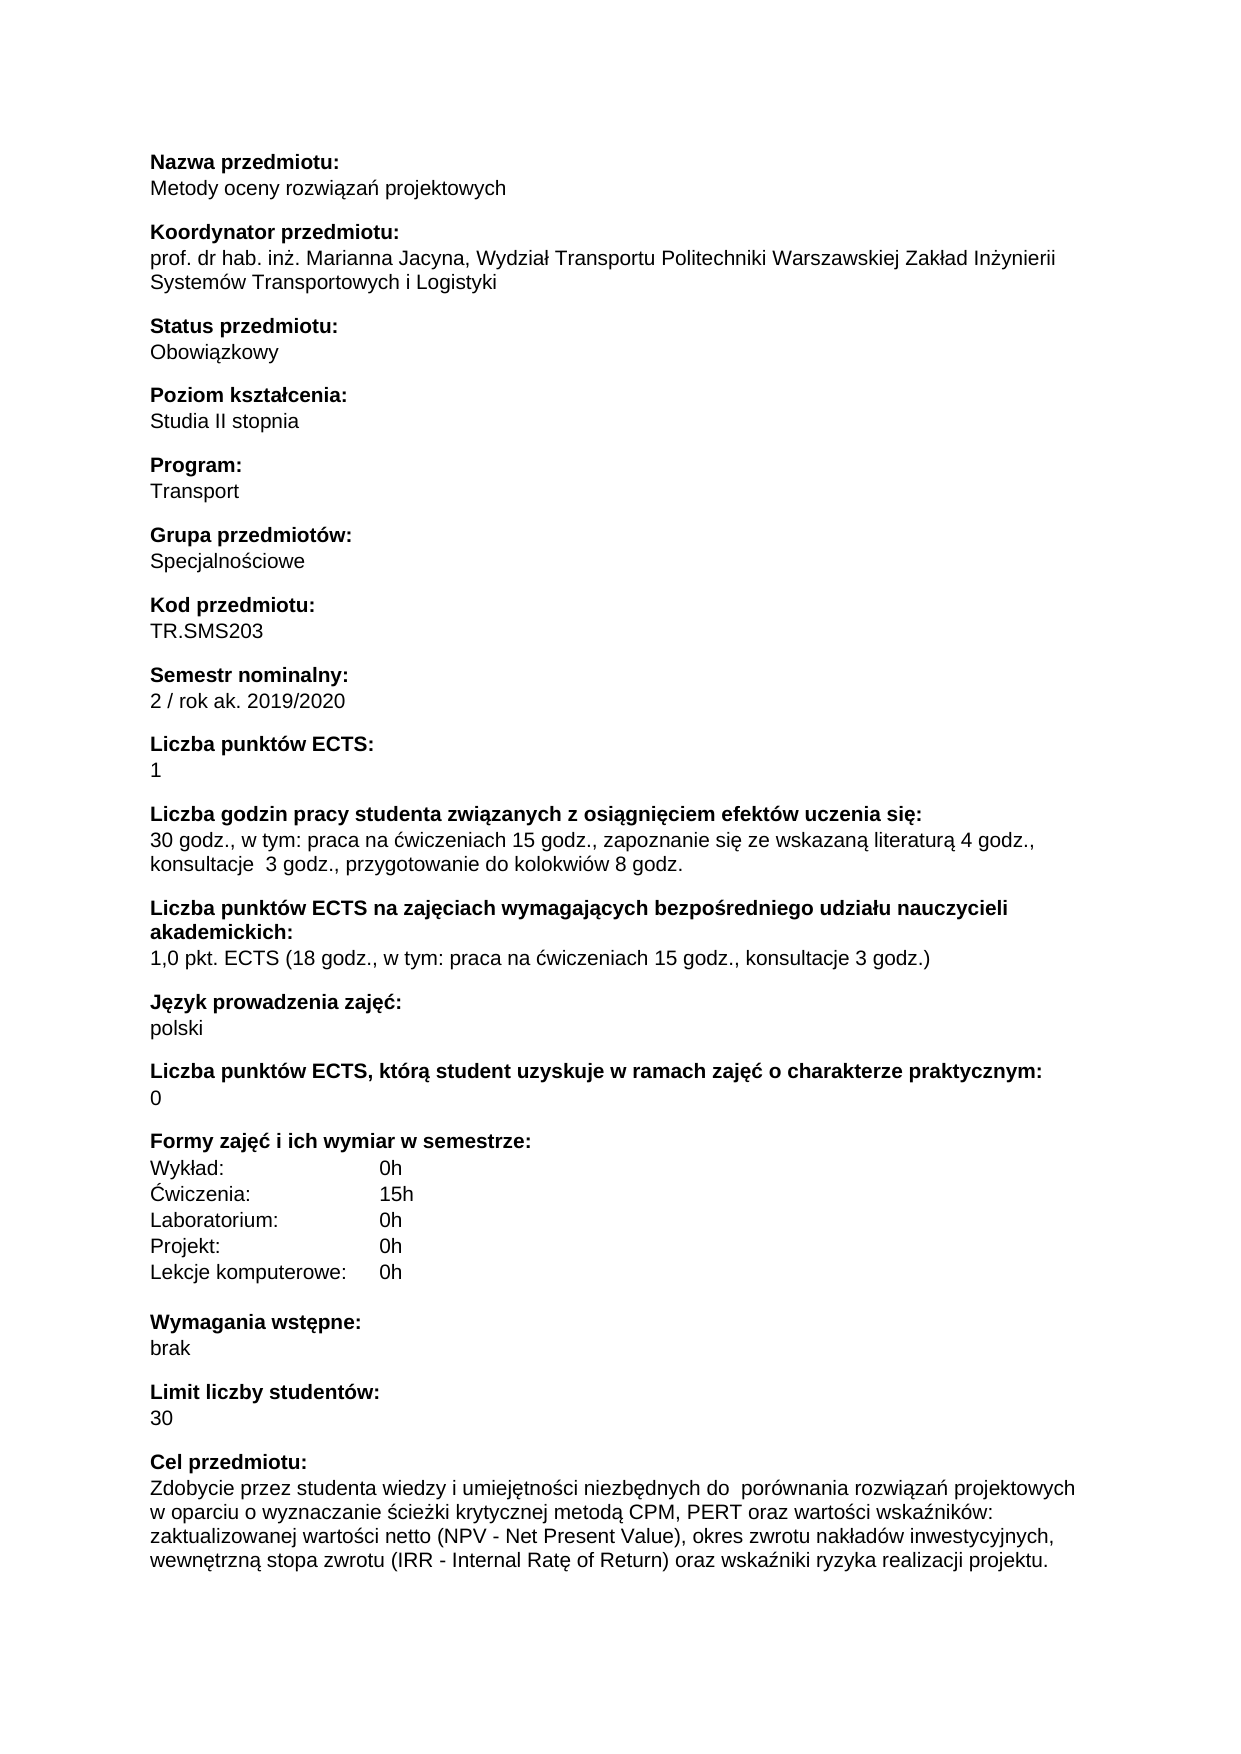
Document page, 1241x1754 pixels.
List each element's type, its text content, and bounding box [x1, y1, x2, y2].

table_cell Laboratorium: [140, 1208, 367, 1232]
text Liczba godzin pracy studenta związanych z osiągnięciem efektów uczenia się: [150, 802, 1090, 826]
text brak [150, 1336, 1090, 1360]
text Formy zajęć i ich wymiar w semestrze: [150, 1129, 1090, 1153]
text Program: [150, 453, 1090, 477]
text polski [150, 1016, 1090, 1039]
table_cell 0h [369, 1258, 597, 1284]
table_cell Projekt: [140, 1234, 367, 1258]
table_cell Ćwiczenia: [140, 1182, 367, 1206]
text 0 [150, 1085, 1090, 1109]
text Status przedmiotu: [150, 313, 1090, 337]
text 2 / rok ak. 2019/2020 [150, 688, 1090, 712]
text Poziom kształcenia: [150, 383, 1090, 407]
table_cell Lekcje komputerowe: [140, 1260, 367, 1284]
text Cel przedmiotu: [150, 1449, 1090, 1473]
text prof. dr hab. inż. Marianna Jacyna, Wydział Transportu Politechniki Warszawskiej Zakład Inżynierii Systemów Transportowych i Logistyki [150, 246, 1090, 294]
table_cell 0h [369, 1206, 597, 1232]
text Semestr nominalny: [150, 662, 1090, 686]
text Metody oceny rozwiązań projektowych [150, 176, 1090, 200]
table_header 0h [369, 1156, 597, 1180]
text 1,0 pkt. ECTS (18 godz., w tym: praca na ćwiczeniach 15 godz., konsultacje 3 godz.) [150, 946, 1090, 970]
text Zdobycie przez studenta wiedzy i umiejętności niezbędnych do porównania rozwiązań projektowych w oparciu o wyznaczanie ścieżki krytycznej metodą CPM, PERT oraz wartości wskaźników: zaktualizowanej wartości netto (NPV - Net Present Value), okres zwrotu nakładów inwestycyjnych, wewnętrzną stopa zwrotu (IRR - Internal Ratę of Return) oraz wskaźniki ryzyka realizacji projektu. [150, 1476, 1090, 1571]
table_cell 0h [369, 1232, 597, 1258]
text Transport [150, 479, 1090, 503]
text Liczba punktów ECTS, którą student uzyskuje w ramach zajęć o charakterze praktycznym: [150, 1059, 1090, 1083]
text Specjalnościowe [150, 549, 1090, 573]
text 30 [150, 1406, 1090, 1430]
text Obowiązkowy [150, 339, 1090, 363]
text Wymagania wstępne: [150, 1310, 1090, 1334]
text Limit liczby studentów: [150, 1380, 1090, 1404]
text Nazwa przedmiotu: [150, 150, 1090, 174]
table_header Wykład: [140, 1156, 367, 1180]
text TR.SMS203 [150, 619, 1090, 643]
text Liczba punktów ECTS na zajęciach wymagających bezpośredniego udziału nauczycieli akademickich: [150, 896, 1090, 944]
text Koordynator przedmiotu: [150, 220, 1090, 244]
text Liczba punktów ECTS: [150, 732, 1090, 756]
text Grupa przedmiotów: [150, 523, 1090, 547]
table_cell 15h [369, 1180, 597, 1206]
text Kod przedmiotu: [150, 593, 1090, 617]
text Studia II stopnia [150, 409, 1090, 433]
text Język prowadzenia zajęć: [150, 989, 1090, 1013]
text 30 godz., w tym: praca na ćwiczeniach 15 godz., zapoznanie się ze wskazaną literaturą 4 godz., konsultacje 3 godz., przygotowanie do kolokwiów 8 godz. [150, 828, 1090, 876]
text 1 [150, 758, 1090, 782]
